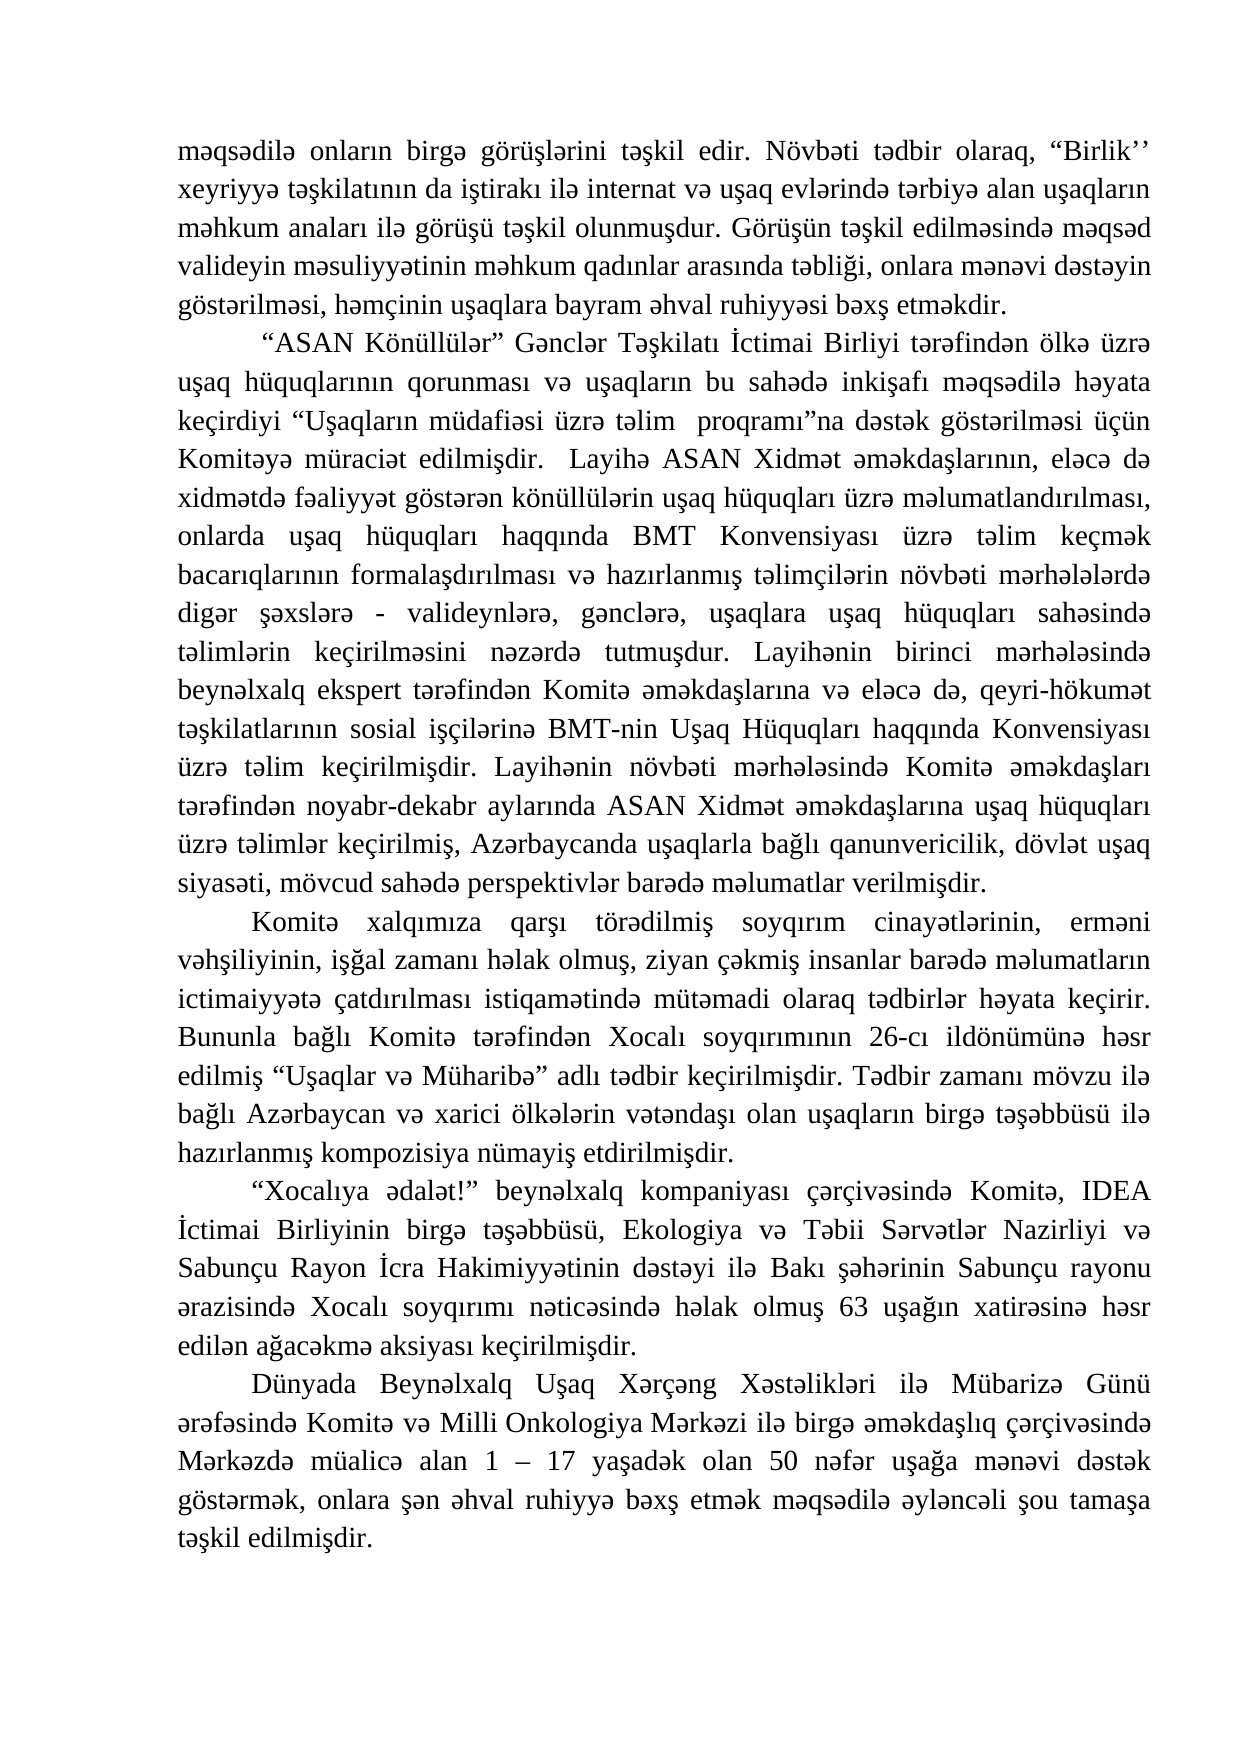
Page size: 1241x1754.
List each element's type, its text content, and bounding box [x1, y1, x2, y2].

text Dünyada Beynəlxalq Uşaq Xərçəng Xəstəlikləri ilə Mübarizə Günü ərəfəsində Komitə və Milli Onkologiya Mərkəzi ilə birgə əməkdaşlıq çərçivəsində Mərkəzdə müalicə alan 1 – 17 yaşadək olan 50 nəfər uşağa mənəvi dəstək göstərmək, onlara şən əhval ruhiyyə bəxş etmək məqsədilə əyləncəli şou tamaşa təşkil edilmişdir. [177, 1366, 1152, 1554]
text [177, 133, 1152, 321]
text “ASAN Könüllülər” Gənclər Təşkilatı İctimai Birliyi tərəfindən ölkə üzrə uşaq hüquqlarının qorunması və uşaqların bu sahədə inkişafı məqsədilə həyata keçirdiyi “Uşaqların müdafiəsi üzrə təlim proqramı”na dəstək göstərilməsi üçün Komitəyə müraciət edilmişdir. Layihə ASAN Xidmət əməkdaşlarının, eləcə də xidmətdə fəaliyyət göstərən könüllülərin uşaq hüquqları üzrə məlumatlandırılması, onlarda uşaq hüquqları haqqında BMT Konvensiyası üzrə təlim keçmək bacarıqlarının formalaşdırılması və hazırlanmış təlimçilərin növbəti mərhələlərdə digər şəxslərə - valideynlərə, gənclərə, uşaqlara uşaq hüquqları sahəsində təlimlərin keçirilməsini nəzərdə tutmuşdur. Layihənin birinci mərhələsində beynəlxalq ekspert tərəfindən Komitə əməkdaşlarına və eləcə də, qeyri-hökumət təşkilatlarının sosial işçilərinə BMT-nin Uşaq Hüquqları haqqında Konvensiyası üzrə təlim keçirilmişdir. Layihənin növbəti mərhələsində Komitə əməkdaşları tərəfindən noyabr-dekabr aylarında ASAN Xidmət əməkdaşlarına uşaq hüquqları üzrə təlimlər keçirilmiş, Azərbaycanda uşaqlarla bağlı qanunvericilik, dövlət uşaq siyasəti, mövcud sahədə perspektivlər barədə məlumatlar verilmişdir. [177, 326, 1152, 899]
text Komitə xalqımıza qarşı törədilmiş soyqırım cinayətlərinin, erməni vəhşiliyinin, işğal zamanı həlak olmuş, ziyan çəkmiş insanlar barədə məlumatların ictimaiyyətə çatdırılması istiqamətində mütəmadi olaraq tədbirlər həyata keçirir. Bununla bağlı Komitə tərəfindən Xocalı soyqırımının 26-cı ildönümünə həsr edilmiş “Uşaqlar və Müharibə” adlı tədbir keçirilmişdir. Tədbir zamanı mövzu ilə bağlı Azərbaycan və xarici ölkələrin vətəndaşı olan uşaqların birgə təşəbbüsü ilə hazırlanmış kompozisiya nümayiş etdirilmişdir. [177, 904, 1152, 1168]
text “Xocalıya ədalət!” beynəlxalq kompaniyası çərçivəsində Komitə, IDEA İctimai Birliyinin birgə təşəbbüsü, Ekologiya və Təbii Sərvətlər Nazirliyi və Sabunçu Rayon İcra Hakimiyyətinin dəstəyi ilə Bakı şəhərinin Sabunçu rayonu ərazisində Xocalı soyqırımı nəticəsində həlak olmuş 63 uşağın xatirəsinə həsr edilən ağacəkmə aksiyası keçirilmişdir. [177, 1173, 1152, 1361]
